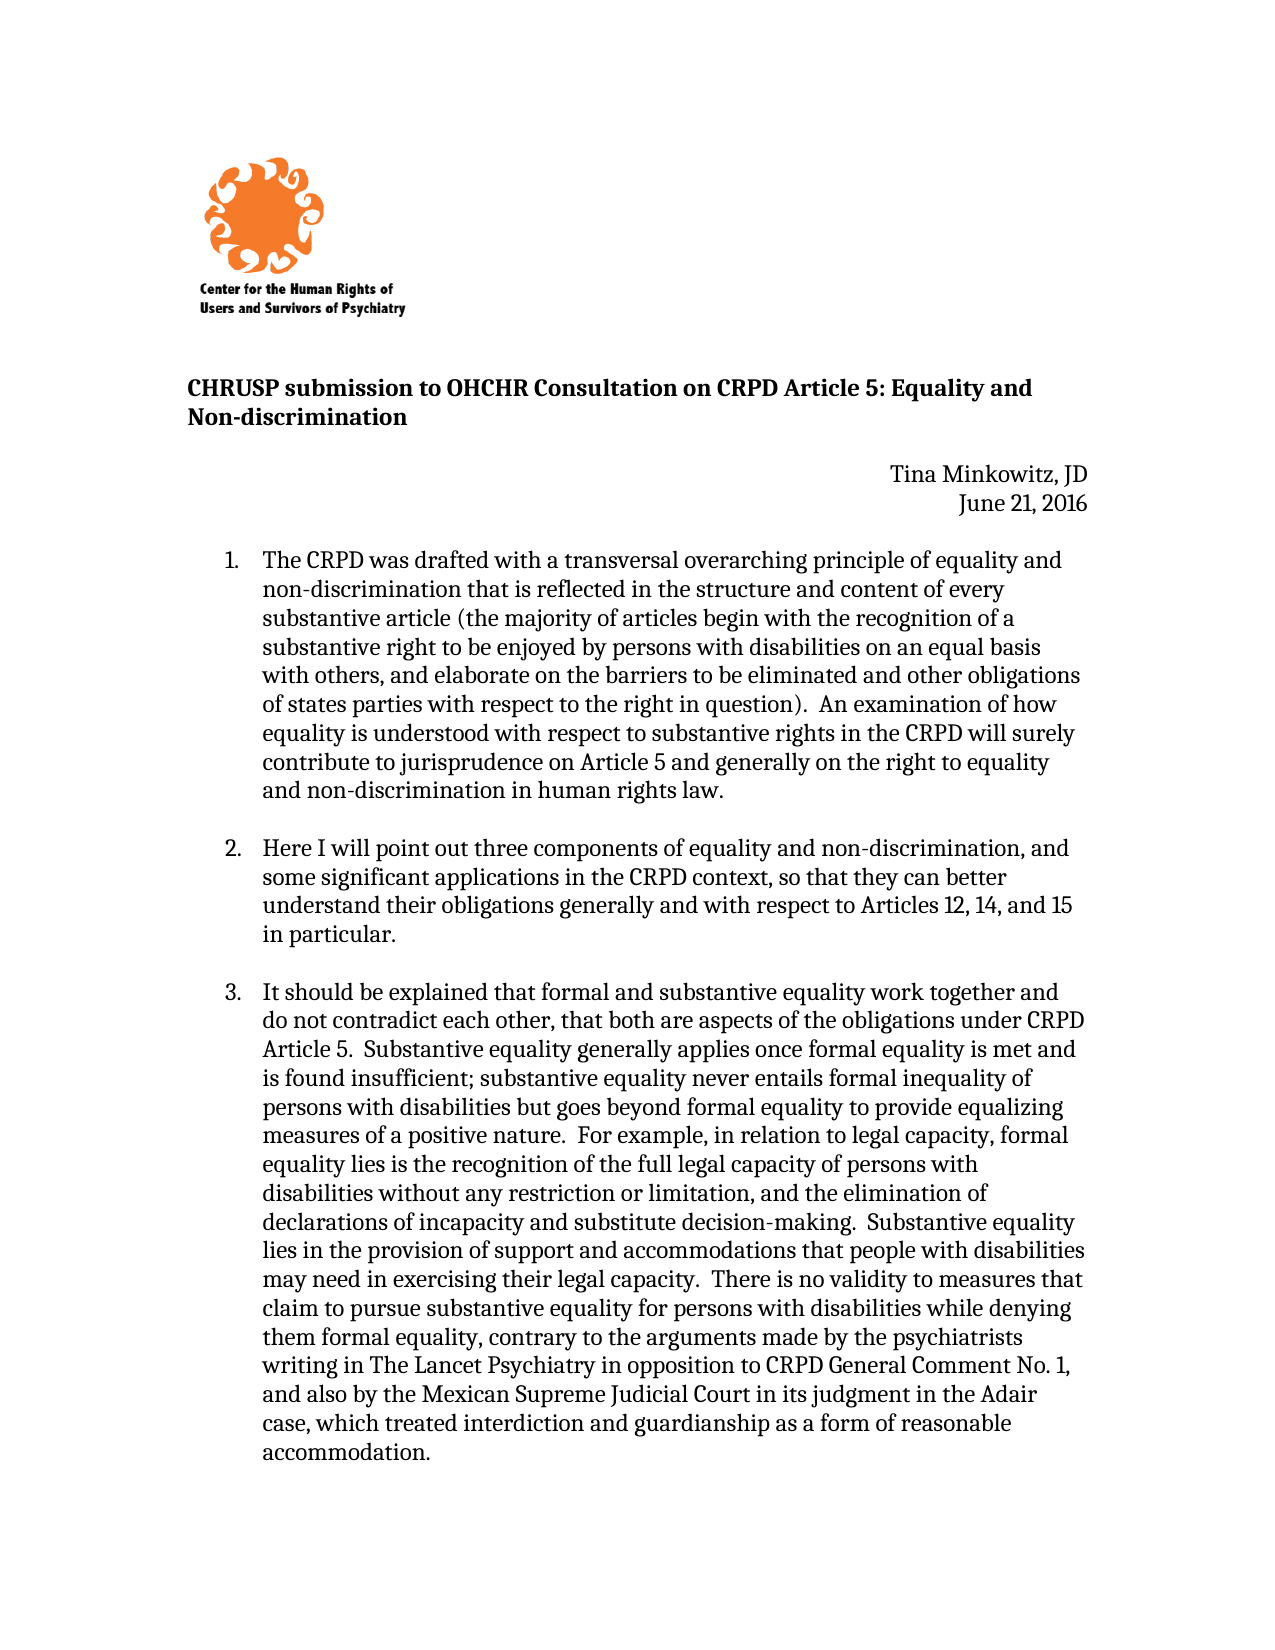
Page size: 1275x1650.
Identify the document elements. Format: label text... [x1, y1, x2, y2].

list Here I will point out three components of equality and non-discrimination, and some significant applications in the CRPD context, so that they can better understand their obligations generally and with respect to Articles 12, 14, and 15 in particular. [225, 834, 1087, 949]
text CHRUSP submission to OHCHR Consultation on CRPD Article 5: Equality and Non-discrimination [187, 374, 1087, 431]
text Tina Minkowitz, JD [187, 460, 1087, 489]
text June 21, 2016 [187, 489, 1087, 518]
list It should be explained that formal and substantive equality work together and do not contradict each other, that both are aspects of the obligations under CRPD Article 5. Substantive equality generally applies once formal equality is met and is found insufficient; substantive equality never entails formal inequality of persons with disabilities but goes beyond formal equality to provide equalizing measures of a positive nature. For example, in relation to legal capacity, formal equality lies is the recognition of the full legal capacity of persons with disabilities without any restriction or limitation, and the elimination of declarations of incapacity and substitute decision-making. Substantive equality lies in the provision of support and accommodations that people with disabilities may need in exercising their legal capacity. There is no validity to measures that claim to pursue substantive equality for persons with disabilities while denying them formal equality, contrary to the arguments made by the psychiatrists writing in The Lancet Psychiatry in opposition to CRPD General Comment No. 1, and also by the Mexican Supreme Judicial Court in its judgment in the Adair case, which treated interdiction and guardianship as a form of reasonable accommodation. [225, 978, 1087, 1466]
list The CRPD was drafted with a transversal overarching principle of equality and non-discrimination that is reflected in the structure and content of every substantive article (the majority of articles begin with the recognition of a substantive right to be enjoyed by persons with disabilities on an equal basis with others, and elaborate on the barriers to be eliminated and other obligations of states parties with respect to the right in question). An examination of how equality is understood with respect to substantive rights in the CRPD will surely contribute to jurisprudence on Article 5 and generally on the right to equality and non-discrimination in human rights law. [225, 546, 1087, 805]
